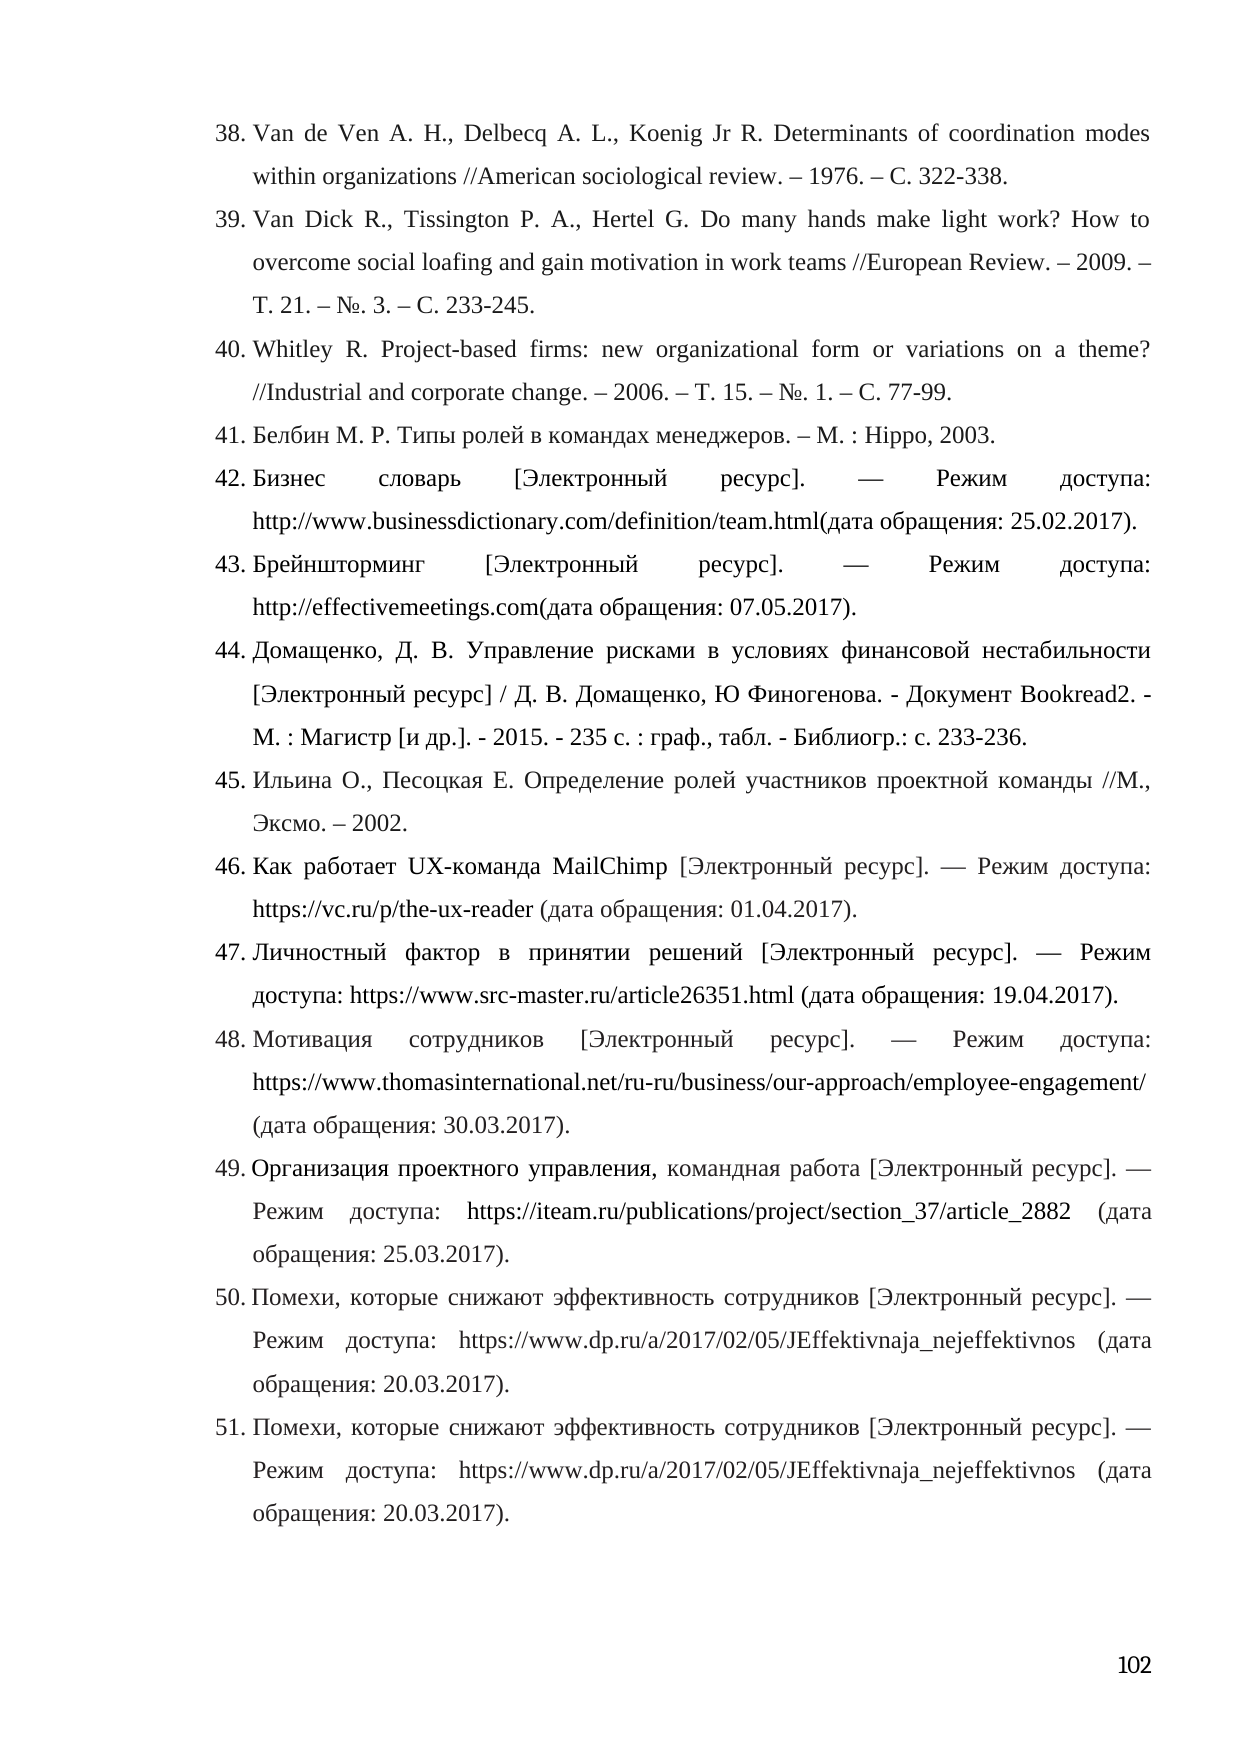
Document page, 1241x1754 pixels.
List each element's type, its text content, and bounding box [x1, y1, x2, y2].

list Van Dick R., Tissington P. A., Hertel G. Do many hands make light work? How to overcome social loafing and gain motivation in work teams //European Review. – 2009. – Т. 21. – №. 3. – С. 233-245. [215, 445, 1152, 560]
list Организация проектного управления, командная работа [Электронный ресурс]. — Режим доступа: https://iteam.ru/publications/project/section_37/article_2882 (дата обращения: 25.03.2017). [215, 1394, 1152, 1509]
list Van de Ven A. H., Delbecq A. L., Koenig Jr R. Determinants of coordination modes within organizations //American sociological review. – 1976. – С. 322-338. [215, 359, 1152, 431]
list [215, 118, 1152, 190]
list Мотивация сотрудников [Электронный ресурс]. — Режим доступа: https://www.thomasinternational.net/ru-ru/business/our-approach/employee-engagement/ (дата обращения: 30.03.2017). [215, 1264, 1152, 1379]
list Бизнес словарь [Электронный ресурс]. — Режим доступа: http://www.businessdictionary.com/definition/team.html(дата обращения: 25.02.2017). [215, 704, 1152, 776]
list Брейншторминг [Электронный ресурс]. — Режим доступа: http://effectivemeetings.com(дата обращения: 07.05.2017). [215, 790, 1152, 862]
list Домащенко, Д. В. Управление рисками в условиях финансовой нестабильности [Электронный ресурс] / Д. В. Домащенко, Ю Финогенова. - Документ Bookread2. - М. : Магистр [и др.]. - 2015. - 235 с. : граф., табл. - Библиогр.: с. 233-236. [215, 876, 1152, 991]
list Личностный фактор в принятии решений [Электронный ресурс]. — Режим доступа: https://www.src-master.ru/article26351.html (дата обращения: 19.04.2017). [215, 1178, 1152, 1250]
list Whitley R. Project-based firms: new organizational form or variations on a theme? //Industrial and corporate change. – 2006. – Т. 15. – №. 1. – С. 77-99. [215, 574, 1152, 646]
list Как работает UX-команда MailChimp [Электронный ресурс]. — Режим доступа: https://vc.ru/p/the-ux-reader (дата обращения: 01.04.2017). [215, 1092, 1152, 1164]
list Белбин М. Р. Типы ролей в командах менеджеров. – М. : Hippo, 2003. [215, 661, 1152, 689]
list Ильина О., Песоцкая Е. Определение ролей участников проектной команды //М., Эксмо. – 2002. [215, 1006, 1152, 1077]
list Troy L. C., Hirunyawipada T., Paswan A. K. Cross-functional integration and new product success: an empirical investigation of the findings //Journal of Marketing. – 2008. – Т. 72. – №. 6. – С. 132-146. [215, 229, 1152, 344]
